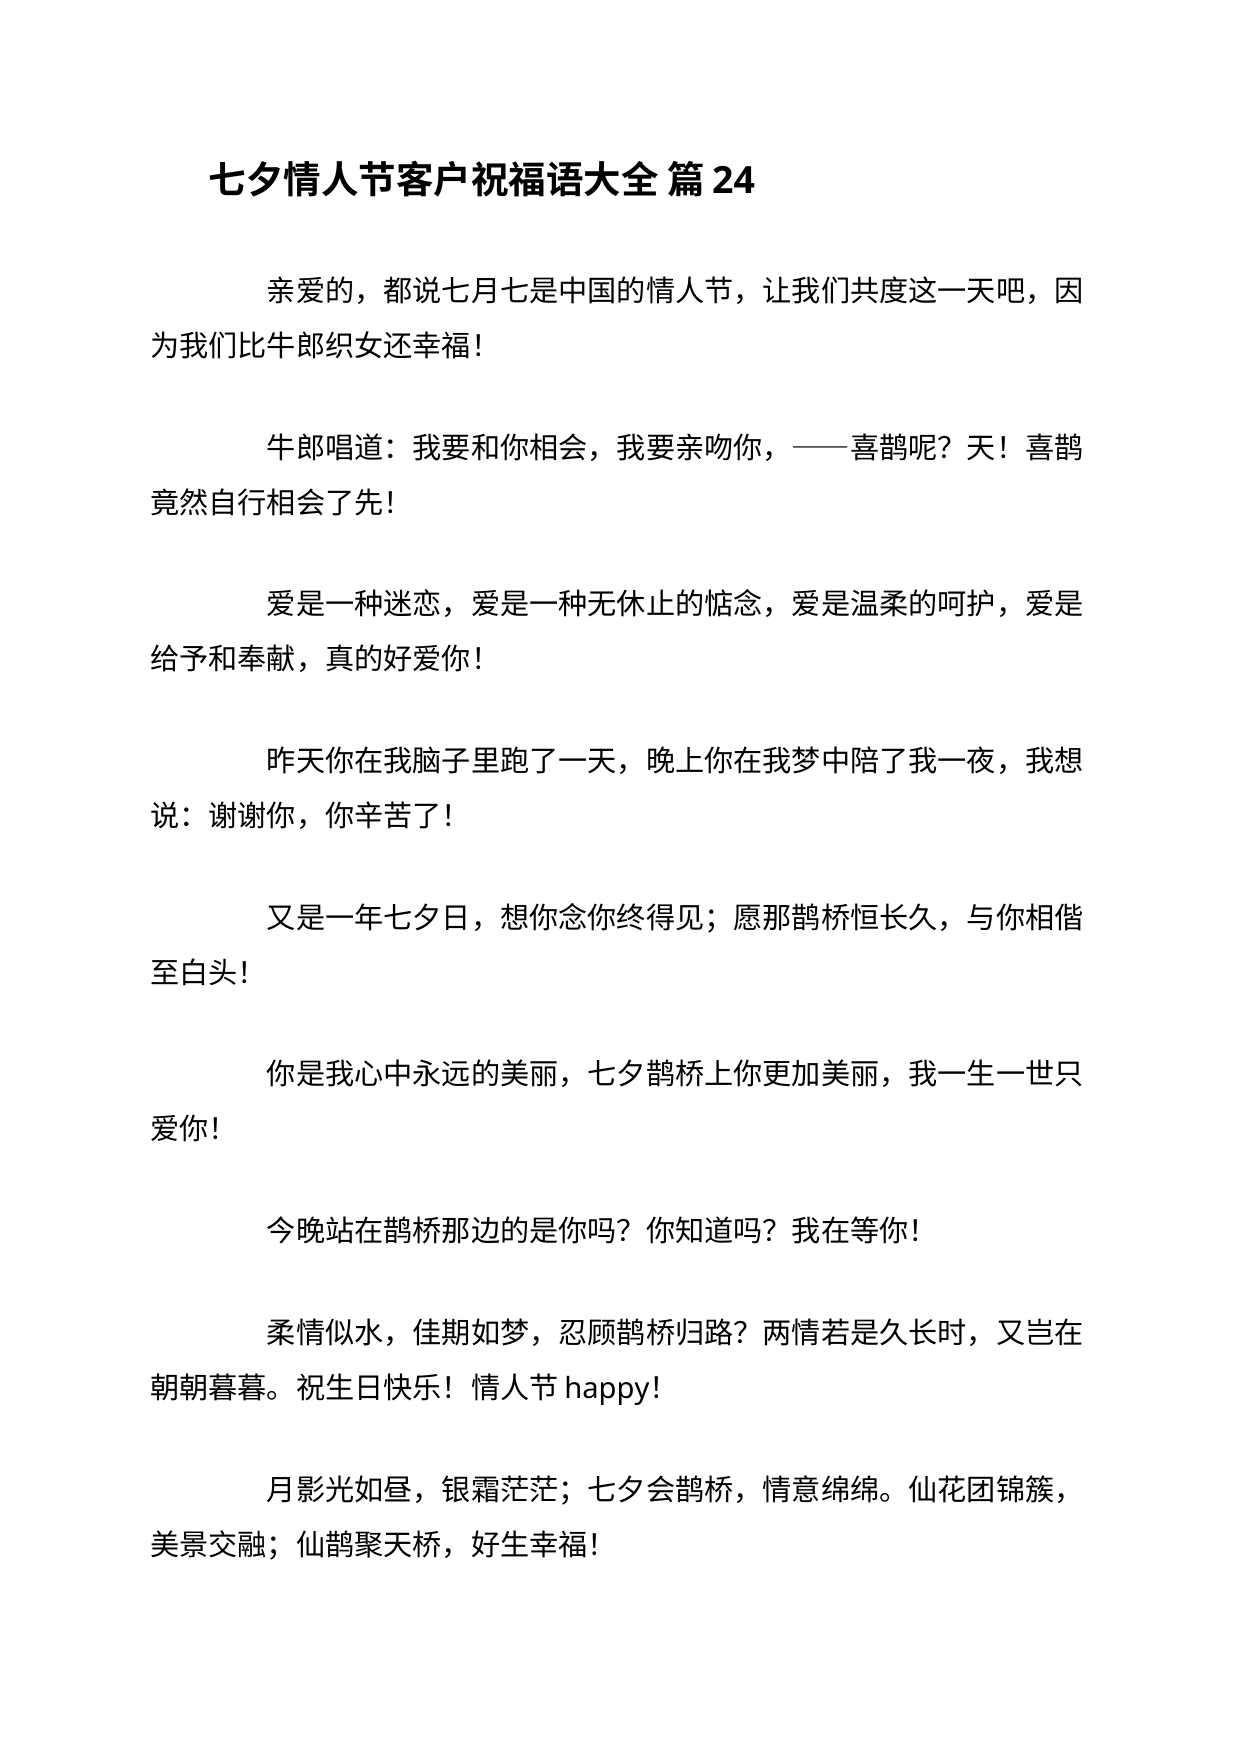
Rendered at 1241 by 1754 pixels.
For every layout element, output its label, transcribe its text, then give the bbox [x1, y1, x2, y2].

text 昨天你在我脑子里跑了一天，晚上你在我梦中陪了我一夜，我想说：谢谢你，你辛苦了！ [150, 738, 1090, 835]
text 月影光如昼，银霜茫茫；七夕会鹊桥，情意绵绵。仙花团锦簇，美景交融；仙鹊聚天桥，好生幸福！ [150, 1466, 1090, 1563]
text 你是我心中永远的美丽，七夕鹊桥上你更加美丽，我一生一世只爱你！ [150, 1051, 1090, 1148]
text 七夕情人节客户祝福语大全 篇24 [150, 150, 1090, 204]
text 亲爱的，都说七月七是中国的情人节，让我们共度这一天吧，因为我们比牛郎织女还幸福！ [150, 268, 1090, 365]
text 爱是一种迷恋，爱是一种无休止的惦念，爱是温柔的呵护，爱是给予和奉献，真的好爱你！ [150, 581, 1090, 678]
text 今晚站在鹊桥那边的是你吗？你知道吗？我在等你！ [150, 1208, 1090, 1250]
text 又是一年七夕日，想你念你终得见；愿那鹊桥恒长久，与你相偕至白头！ [150, 894, 1090, 991]
text 柔情似水，佳期如梦，忍顾鹊桥归路？两情若是久长时，又岂在朝朝暮暮。祝生日快乐！情人节happy！ [150, 1309, 1090, 1407]
text 牛郎唱道：我要和你相会，我要亲吻你，——喜鹊呢？天！喜鹊竟然自行相会了先！ [150, 424, 1090, 521]
